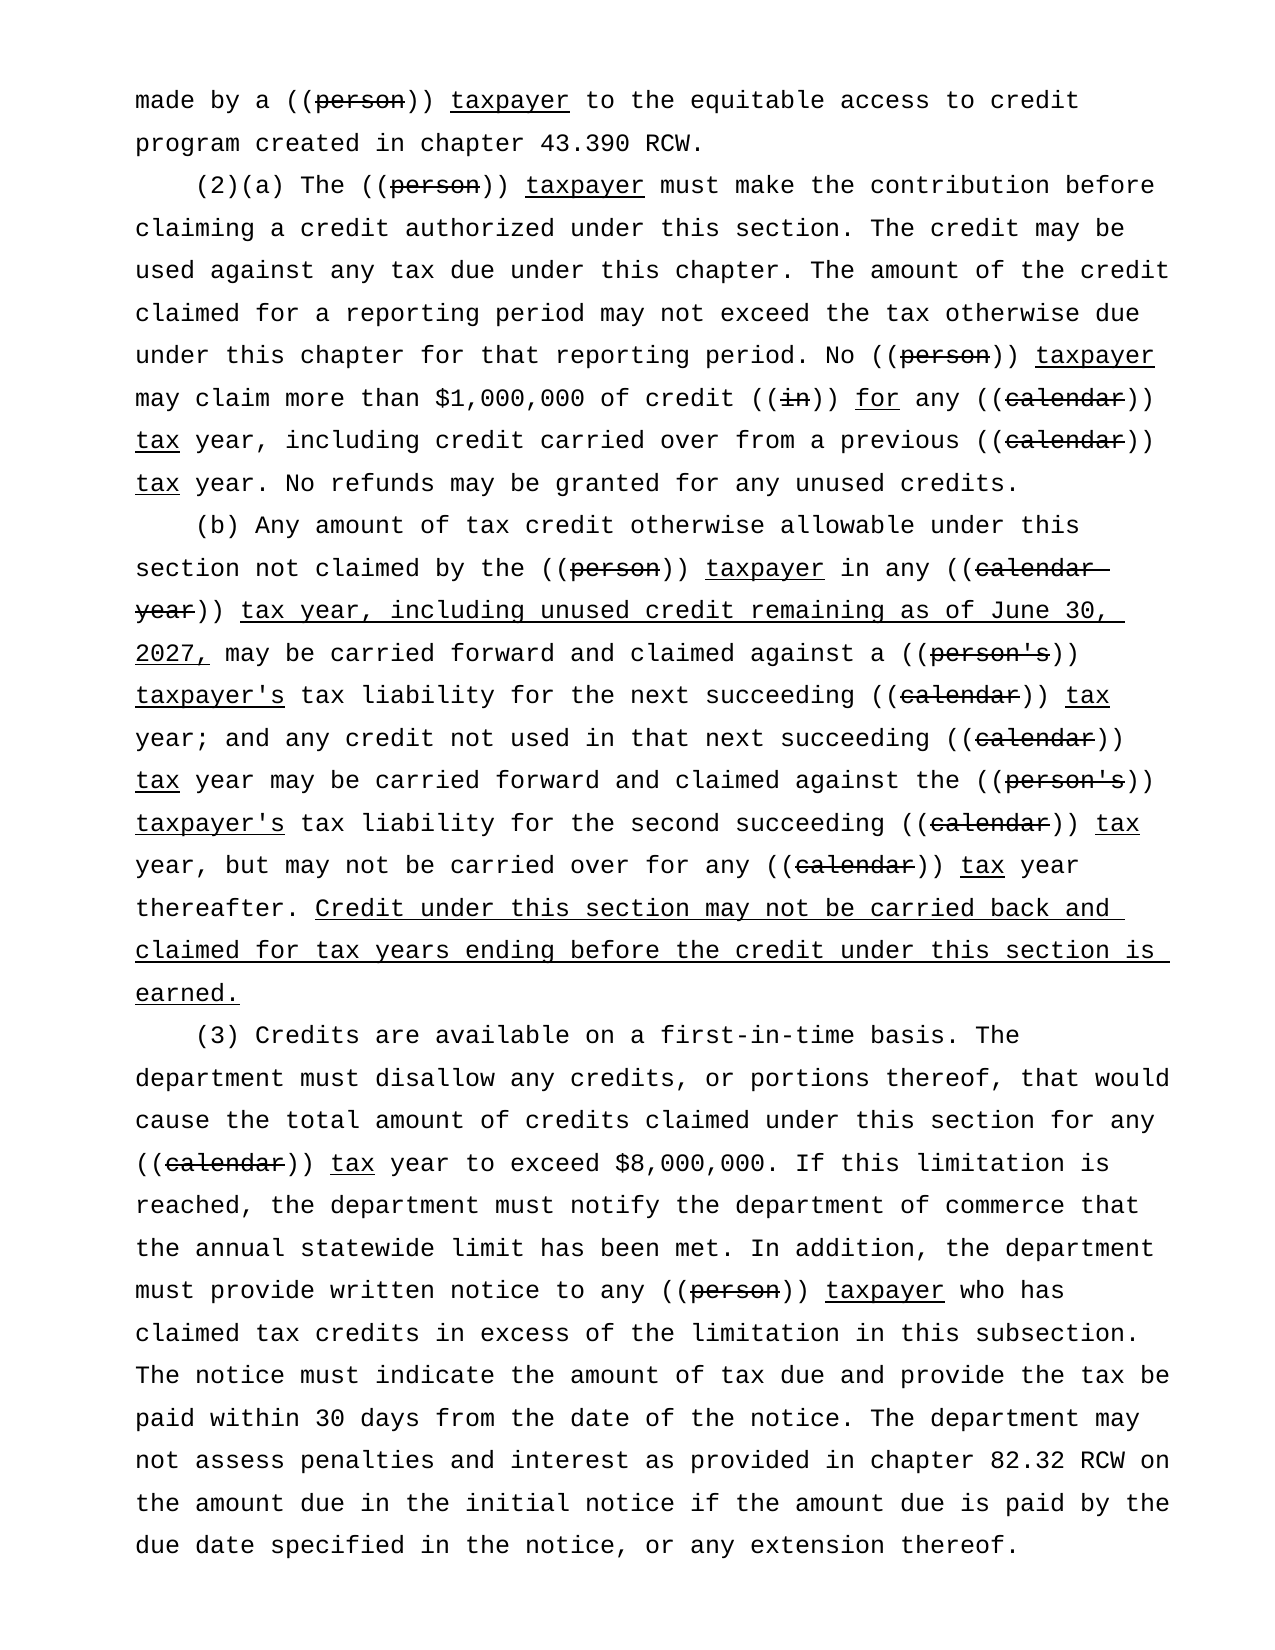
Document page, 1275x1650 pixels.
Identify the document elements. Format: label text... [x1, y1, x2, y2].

text (3) Credits are available on a first-in-time basis. The department must disallow any credits, or portions thereof, that would cause the total amount of credits claimed under this section for any ((calendar)) tax year to exceed $8,000,000. If this limitation is reached, the department must notify the department of commerce that the annual statewide limit has been met. In addition, the department must provide written notice to any ((person)) taxpayer who has claimed tax credits in excess of the limitation in this subsection. The notice must indicate the amount of tax due and provide the tax be paid within 30 days from the date of the notice. The department may not assess penalties and interest as provided in chapter 82.32 RCW on the amount due in the initial notice if the amount due is paid by the due date specified in the notice, or any extension thereof. [135, 1010, 1170, 1562]
text (b) Any amount of tax credit otherwise allowable under this section not claimed by the ((person)) taxpayer in any ((calendar year)) tax year, including unused credit remaining as of June 30, 2027, may be carried forward and claimed against a ((person's)) taxpayer's tax liability for the next succeeding ((calendar)) tax year; and any credit not used in that next succeeding ((calendar)) tax year may be carried forward and claimed against the ((person's)) taxpayer's tax liability for the second succeeding ((calendar)) tax year, but may not be carried over for any ((calendar)) tax year thereafter. Credit under this section may not be carried back and claimed for tax years ending before the credit under this section is earned. [135, 500, 1170, 961]
text (b) Any amount of tax credit otherwise allowable under this section not claimed by the ((person)) taxpayer in any ((calendar year)) tax year, including unused credit remaining as of June 30, 2027, may be carried forward and claimed against a ((person's)) taxpayer's tax liability for the next succeeding ((calendar)) tax year; and any credit not used in that next succeeding ((calendar)) tax year may be carried forward and claimed against the ((person's)) taxpayer's tax liability for the second succeeding ((calendar)) tax year, but may not be carried over for any ((calendar)) tax year thereafter. Credit under this section may not be carried back and claimed for tax years ending before the credit under this section is earned. [135, 963, 1170, 1010]
text (2)(a) The ((person)) taxpayer must make the contribution before claiming a credit authorized under this section. The credit may be used against any tax due under this chapter. The amount of the credit claimed for a reporting period may not exceed the tax otherwise due under this chapter for that reporting period. No ((person)) taxpayer may claim more than $1,000,000 of credit ((in)) for any ((calendar)) tax year, including credit carried over from a previous ((calendar)) tax year. No refunds may be granted for any unused credits. [135, 160, 1170, 500]
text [135, 75, 1170, 160]
